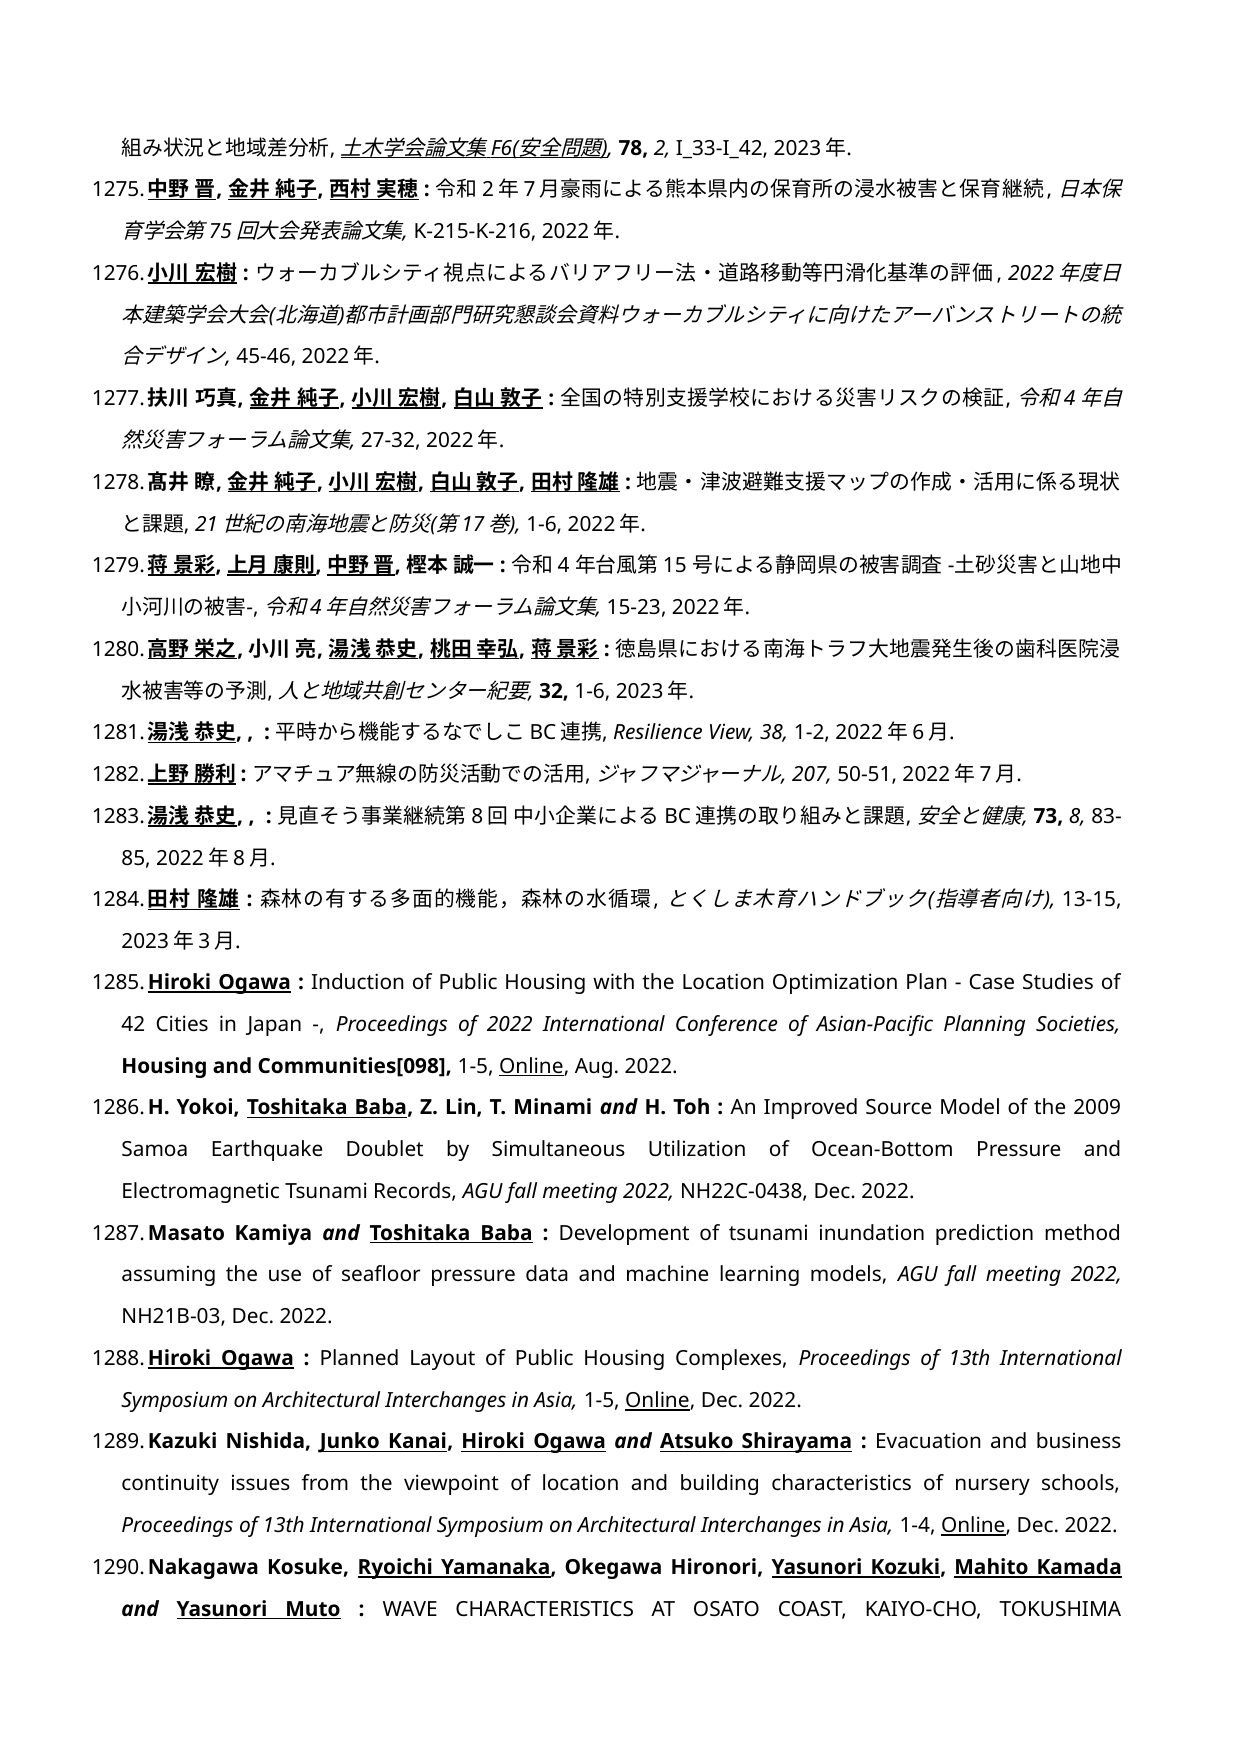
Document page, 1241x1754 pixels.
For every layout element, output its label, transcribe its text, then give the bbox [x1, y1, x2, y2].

list Kazuki Nishida, Junko Kanai, Hiroki Ogawa and Atsuko Shirayama : Evacuation and business continuity issues from the viewpoint of location and building characteristics of nursery schools, Proceedings of 13th International Symposium on Architectural Interchanges in Asia, 1-4, Online, Dec. 2022. [92, 1420, 1122, 1545]
list Hiroki Ogawa : Induction of Public Housing with the Location Optimization Plan - Case Studies of 42 Cities in Japan -, Proceedings of 2022 International Conference of Asian-Pacific Planning Societies, Housing and Communities[098], 1-5, Online, Aug. 2022. [92, 961, 1122, 1086]
list 小川 宏樹 : ウォーカブルシティ視点によるバリアフリー法・道路移動等円滑化基準の評価, 2022年度日本建築学会大会(北海道)都市計画部門研究懇談会資料ウォーカブルシティに向けたアーバンストリートの統合デザイン, 45-46, 2022年. [92, 250, 1122, 376]
list H. Yokoi, Toshitaka Baba, Z. Lin, T. Minami and H. Toh : An Improved Source Model of the 2009 Samoa Earthquake Doublet by Simultaneous Utilization of Ocean-Bottom Pressure and Electromagnetic Tsunami Records, AGU fall meeting 2022, NH22C-0438, Dec. 2022. [92, 1086, 1122, 1211]
list 田村 隆雄 : 森林の有する多面的機能，森林の水循環, とくしま木育ハンドブック(指導者向け), 13-15, 2023年3月. [92, 877, 1122, 961]
list 湯浅 恭史, , : 平時から機能するなでしこBC連携, Resilience View, 38, 1-2, 2022年6月. [92, 710, 1122, 752]
list 湯浅 恭史, , : 見直そう事業継続第8回 中小企業によるBC連携の取り組みと課題, 安全と健康, 73, 8, 83-85, 2022年8月. [92, 793, 1122, 877]
list 高野 栄之, 小川 亮, 湯浅 恭史, 桃田 幸弘, 蒋 景彩 : 徳島県における南海トラフ大地震発生後の歯科医院浸水被害等の予測, 人と地域共創センター紀要, 32, 1-6, 2023年. [92, 626, 1122, 710]
list 中野 晋, 金井 純子, 西村 実穂 : 令和2年7月豪雨による熊本県内の保育所の浸水被害と保育継続, 日本保育学会第75回大会発表論文集, K-215-K-216, 2022年. [92, 167, 1122, 250]
list 扶川 巧真, 金井 純子, 小川 宏樹, 白山 敦子 : 全国の特別支援学校における災害リスクの検証, 令和4年自然災害フォーラム論文集, 27-32, 2022年. [92, 376, 1122, 459]
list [92, 1545, 1122, 1629]
list 上野 勝利 : アマチュア無線の防災活動での活用, ジャフマジャーナル, 207, 50-51, 2022年7月. [92, 752, 1122, 793]
list 髙井 瞭, 金井 純子, 小川 宏樹, 白山 敦子, 田村 隆雄 : 地震・津波避難支援マップの作成・活用に係る現状と課題, 21世紀の南海地震と防災(第17巻), 1-6, 2022年. [92, 459, 1122, 543]
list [92, 125, 1122, 167]
list Hiroki Ogawa : Planned Layout of Public Housing Complexes, Proceedings of 13th International Symposium on Architectural Interchanges in Asia, 1-5, Online, Dec. 2022. [92, 1336, 1122, 1420]
list 蒋 景彩, 上月 康則, 中野 晋, 樫本 誠一 : 令和4 年台風第15 号による静岡県の被害調査 -土砂災害と山地中小河川の被害-, 令和4年自然災害フォーラム論文集, 15-23, 2022年. [92, 543, 1122, 626]
list Masato Kamiya and Toshitaka Baba : Development of tsunami inundation prediction method assuming the use of seafloor pressure data and machine learning models, AGU fall meeting 2022, NH21B-03, Dec. 2022. [92, 1211, 1122, 1336]
